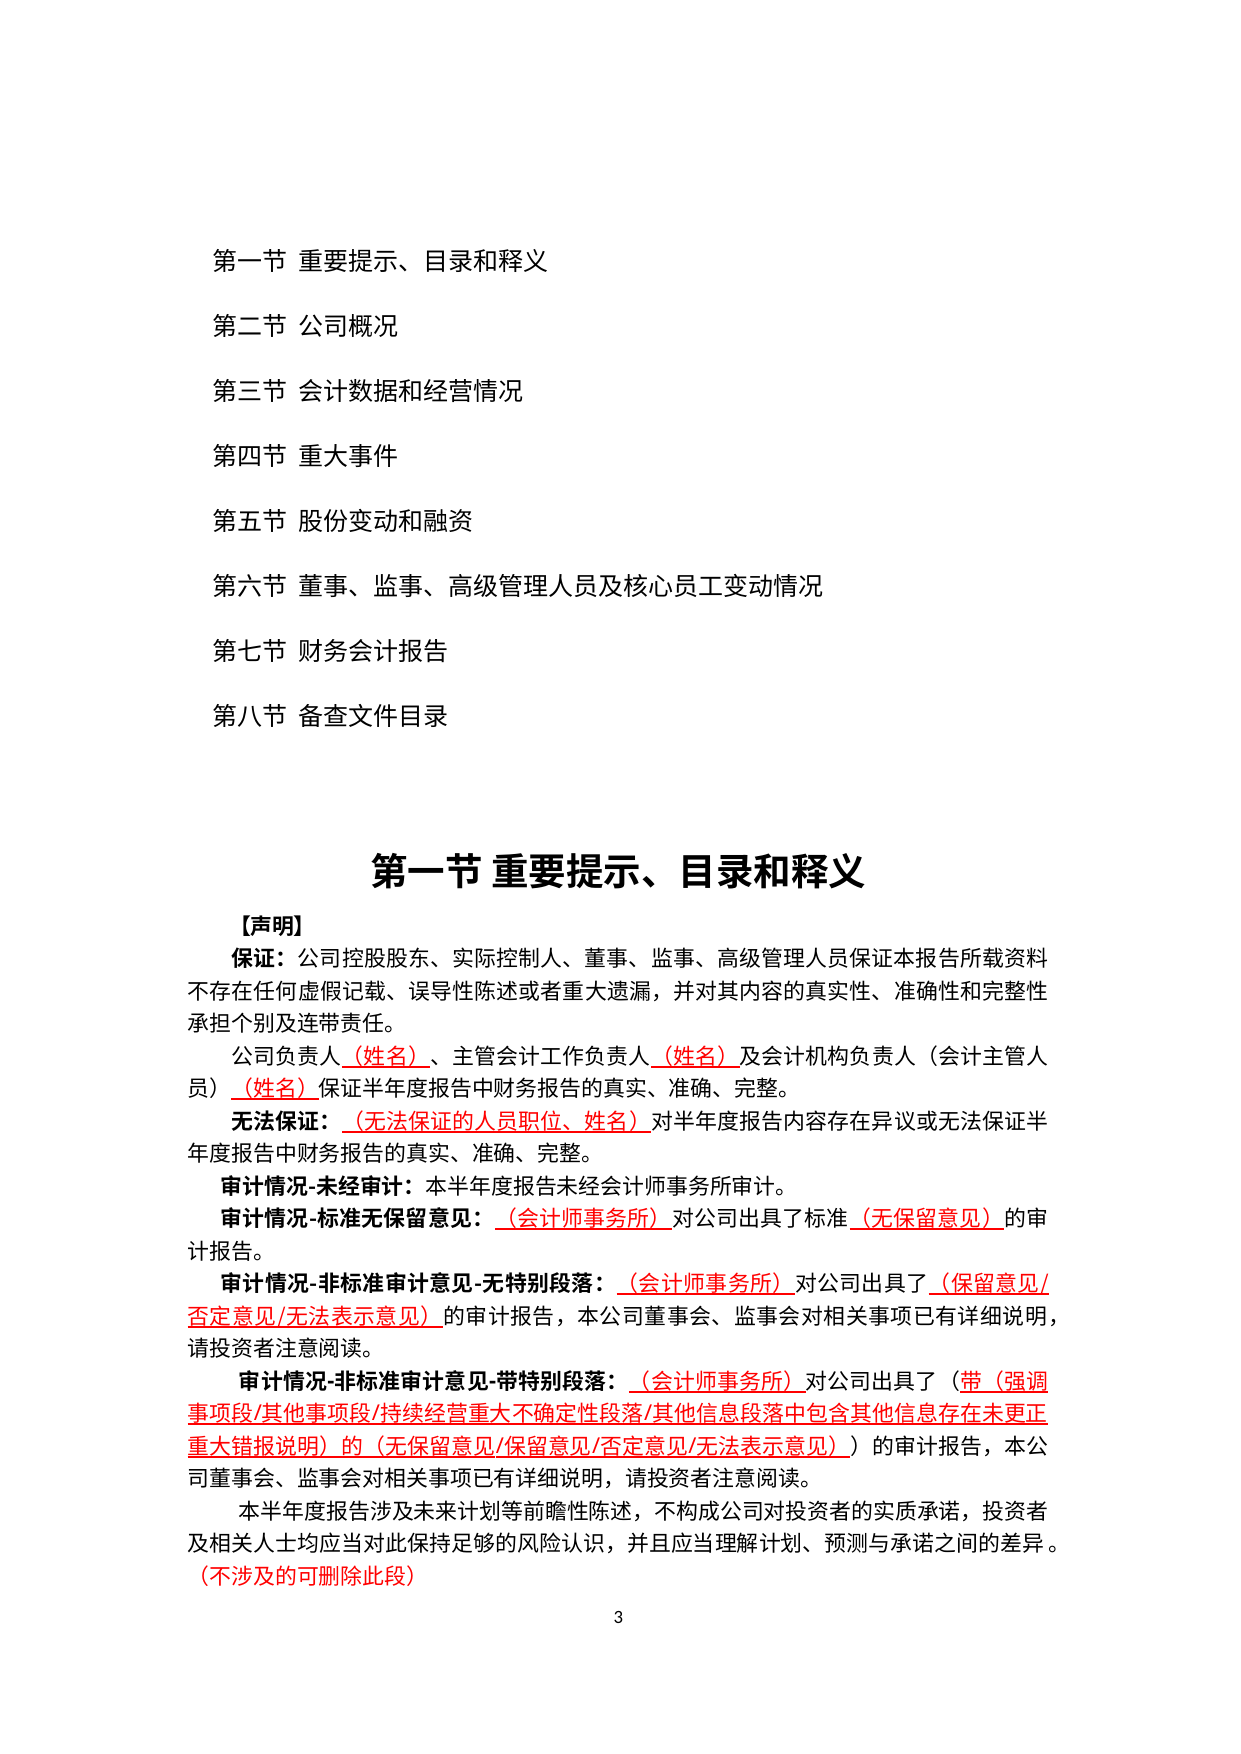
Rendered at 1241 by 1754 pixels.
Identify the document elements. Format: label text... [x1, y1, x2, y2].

text 本半年度报告涉及未来计划等前瞻性陈述，不构成公司对投资者的实质承诺，投资者及相关人士均应当对此保持足够的风险认识，并且应当理解计划、预测与承诺之间的差异。（不涉及的可删除此段） [187, 1493, 1048, 1591]
text 审计情况-非标准审计意见-带特别段落：（会计师事务所）对公司出具了（带（强调事项段/其他事项段/持续经营重大不确定性段落/其他信息段落中包含其他信息存在未更正重大错报说明）的（无保留意见/保留意见/否定意见/无法表示意见））的审计报告，本公司董事会、监事会对相关事项已有详细说明，请投资者注意阅读。 [187, 1424, 1048, 1493]
text 第五节 股份变动和融资 [187, 487, 1048, 552]
text 审计情况-标准无保留意见：（会计师事务所）对公司出具了标准（无保留意见）的审计报告。 [187, 1201, 1048, 1266]
text 第二节 公司概况 [187, 292, 1048, 357]
text 保证：公司控股股东、实际控制人、董事、监事、高级管理人员保证本报告所载资料不存在任何虚假记载、误导性陈述或者重大遗漏，并对其内容的真实性、准确性和完整性承担个别及连带责任。 [187, 941, 1048, 1038]
text 公司负责人（姓名）、主管会计工作负责人（姓名）及会计机构负责人（会计主管人员）（姓名）保证半年度报告中财务报告的真实、准确、完整。 [187, 1038, 1048, 1103]
text 【声明】 [187, 908, 1048, 941]
text 审计情况-未经审计：本半年度报告未经会计师事务所审计。 [187, 1168, 1048, 1201]
text 审计情况-非标准审计意见-带特别段落：（会计师事务所）对公司出具了（带（强调事项段/其他事项段/持续经营重大不确定性段落/其他信息段落中包含其他信息存在未更正重大错报说明）的（无保留意见/保留意见/否定意见/无法表示意见））的审计报告，本公司董事会、监事会对相关事项已有详细说明，请投资者注意阅读。 [187, 1363, 1048, 1423]
text 审计情况-非标准审计意见-无特别段落：（会计师事务所）对公司出具了（保留意见/否定意见/无法表示意见）的审计报告，本公司董事会、监事会对相关事项已有详细说明，请投资者注意阅读。 [187, 1266, 1048, 1363]
text 无法保证：（无法保证的人员职位、姓名）对半年度报告内容存在异议或无法保证半年度报告中财务报告的真实、准确、完整。 [187, 1103, 1048, 1168]
text 第四节 重大事件 [187, 422, 1048, 487]
text 第八节 备查文件目录 [187, 682, 1048, 747]
text 第六节 董事、监事、高级管理人员及核心员工变动情况 [187, 552, 1048, 617]
title 第一节 重要提示、目录和释义 [187, 837, 1048, 902]
text 第七节 财务会计报告 [187, 617, 1048, 682]
text 第一节 重要提示、目录和释义 [187, 227, 1048, 292]
text 第三节 会计数据和经营情况 [187, 357, 1048, 422]
